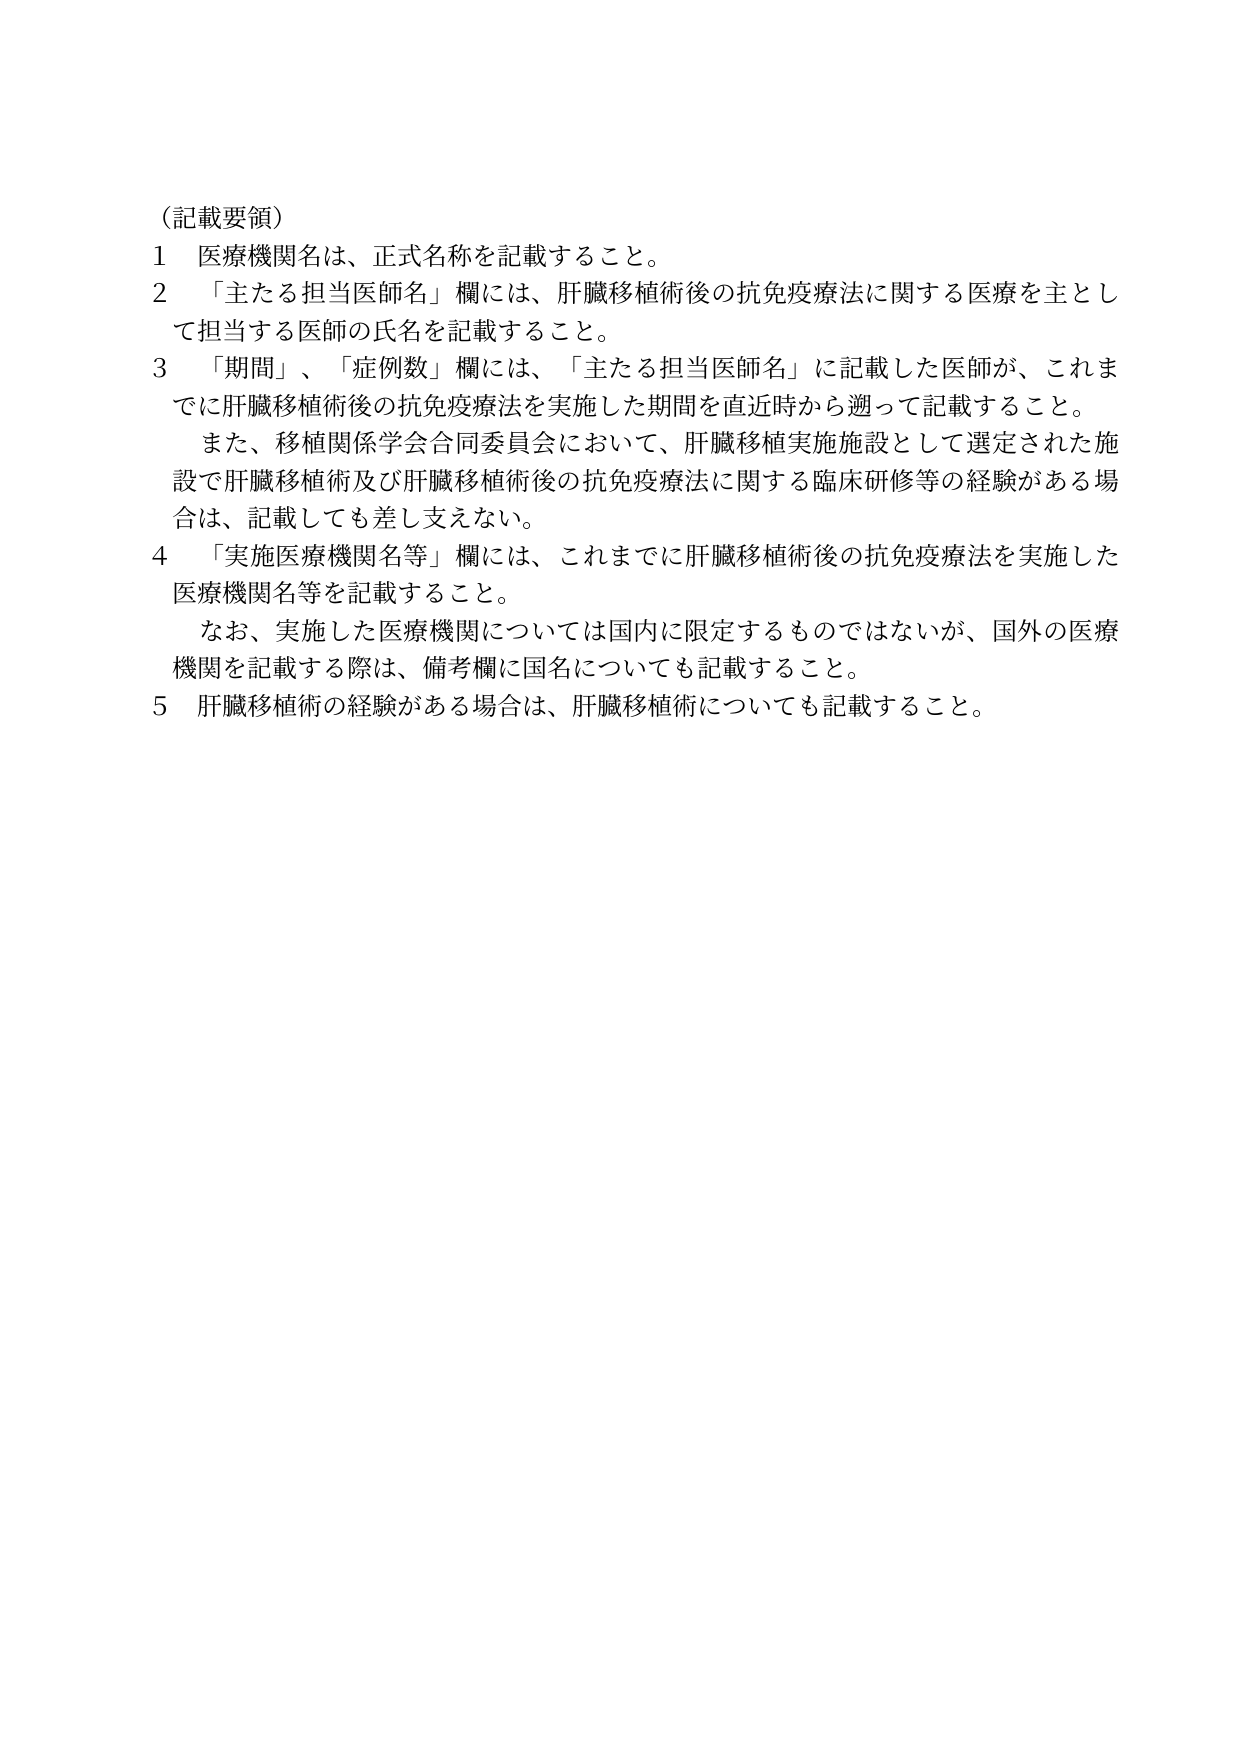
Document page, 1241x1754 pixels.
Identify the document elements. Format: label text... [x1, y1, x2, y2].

text また、移植関係学会合同委員会において、肝臓移植実施施設として選定された施設で肝臓移植術及び肝臓移植術後の抗免疫療法に関する臨床研修等の経験がある場合は、記載しても差し支えない。 [148, 423, 1122, 536]
text なお、実施した医療機関については国内に限定するものではないが、国外の医療機関を記載する際は、備考欄に国名についても記載すること。 [148, 611, 1122, 686]
text （記載要領） [148, 198, 1122, 236]
text ３ 「期間」、「症例数」欄には、「主たる担当医師名」に記載した医師が、これまでに肝臓移植術後の抗免疫療法を実施した期間を直近時から遡って記載すること。 [148, 348, 1122, 423]
text ２ 「主たる担当医師名」欄には、肝臓移植術後の抗免疫療法に関する医療を主として担当する医師の氏名を記載すること。 [148, 273, 1122, 348]
text ５ 肝臓移植術の経験がある場合は、肝臓移植術についても記載すること。 [148, 686, 1122, 723]
text １ 医療機関名は、正式名称を記載すること。 [148, 236, 1122, 273]
text ４ 「実施医療機関名等」欄には、これまでに肝臓移植術後の抗免疫療法を実施した医療機関名等を記載すること。 [148, 536, 1122, 611]
